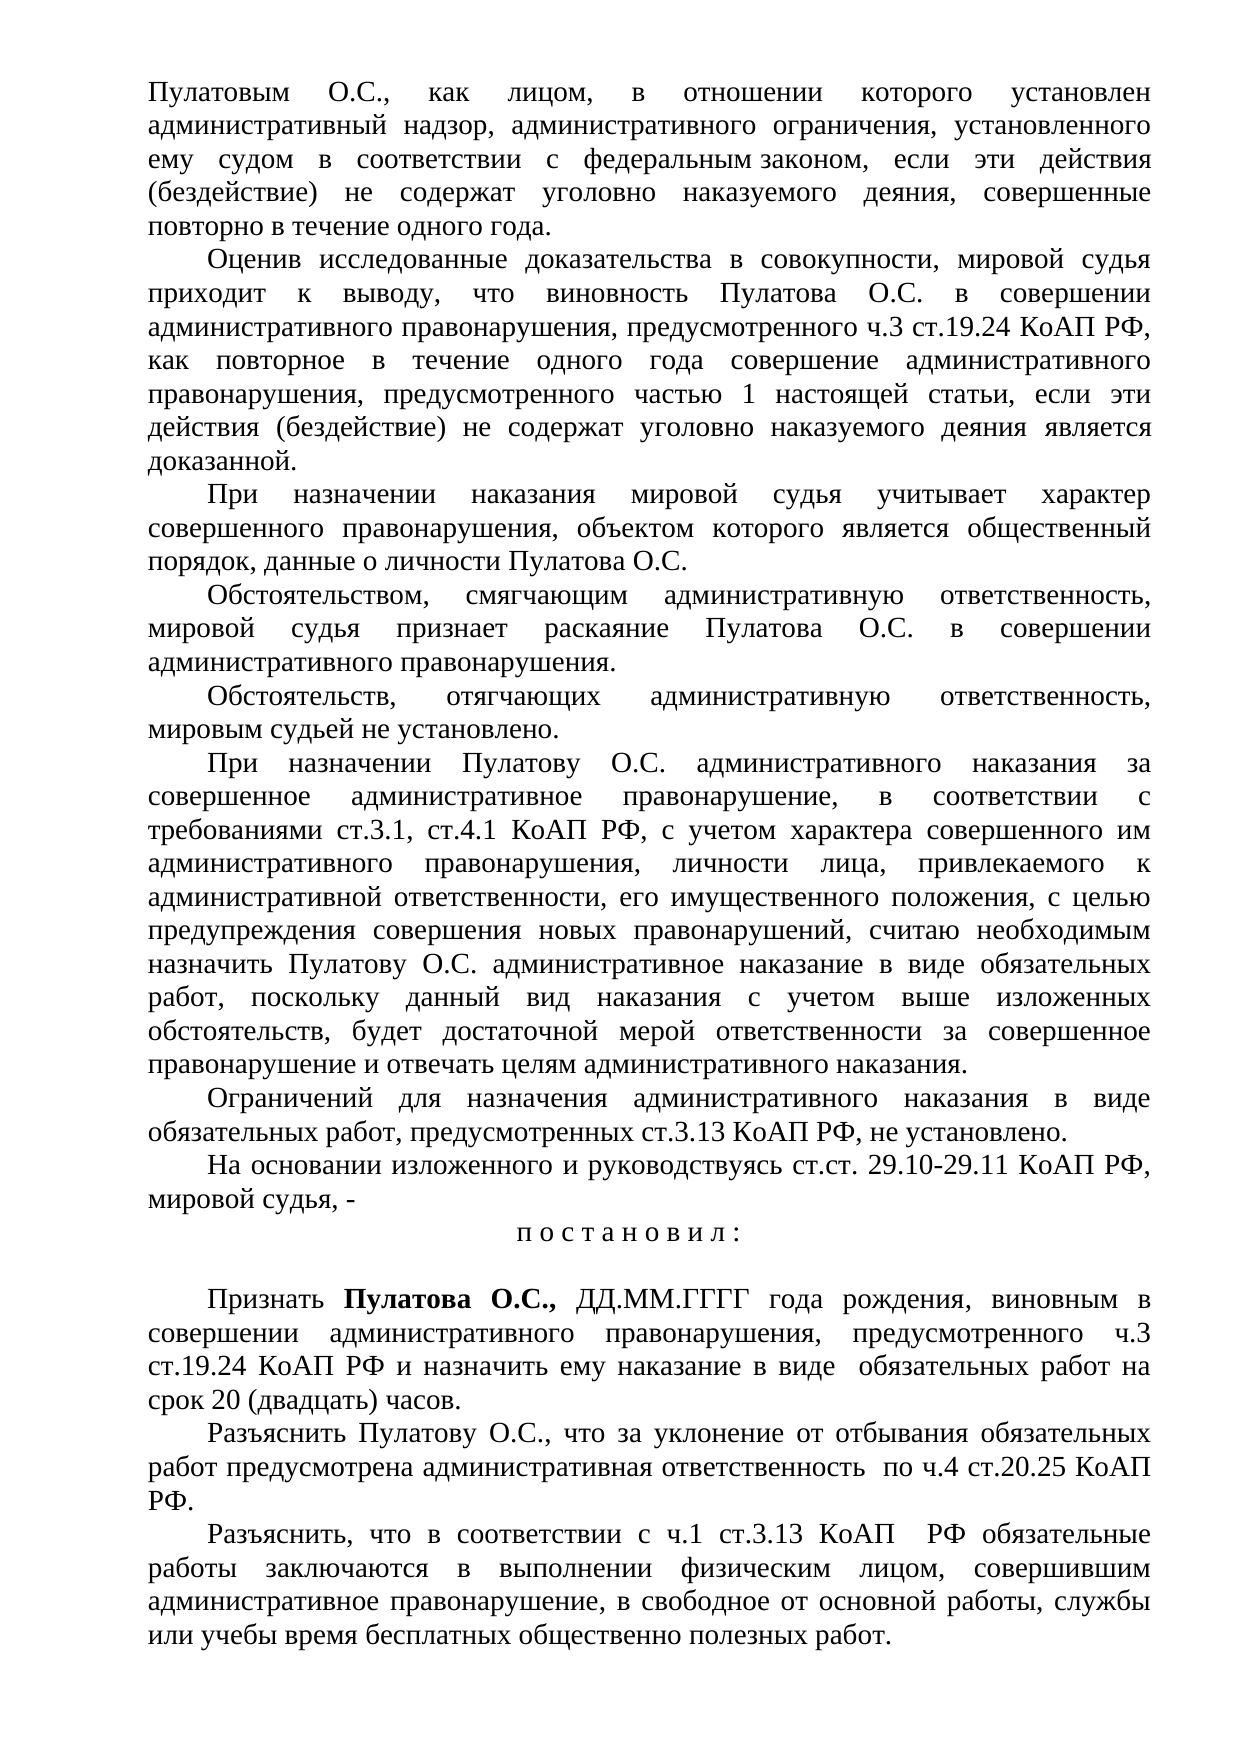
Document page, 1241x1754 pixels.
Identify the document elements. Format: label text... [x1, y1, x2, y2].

text п о с т а н о в и л : [148, 1214, 1152, 1248]
text Разъяснить, что в соответствии с ч.1 ст.3.13 КоАП РФ обязательные работы заключаются в выполнении физическим лицом, совершившим административное правонарушение, в свободное от основной работы, службы или учебы время бесплатных общественно полезных работ. [148, 1516, 1152, 1650]
text Обстоятельством, смягчающим административную ответственность, мировой судья признает раскаяние Пулатова О.С. в совершении административного правонарушения. [148, 577, 1152, 678]
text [148, 74, 1152, 242]
text Ограничений для назначения административного наказания в виде обязательных работ, предусмотренных ст.3.13 КоАП РФ, не установлено. [148, 1080, 1152, 1147]
text Разъяснить Пулатову О.С., что за уклонение от отбывания обязательных работ предусмотрена административная ответственность по ч.4 ст.20.25 КоАП РФ. [148, 1416, 1152, 1516]
text На основании изложенного и руководствуясь ст.ст. 29.10-29.11 КоАП РФ, мировой судья, - [148, 1147, 1152, 1214]
text При назначении наказания мировой судья учитывает характер совершенного правонарушения, объектом которого является общественный порядок, данные о личности Пулатова О.С. [148, 476, 1152, 577]
text Оценив исследованные доказательства в совокупности, мировой судья приходит к выводу, что виновность Пулатова О.С. в совершении административного правонарушения, предусмотренного ч.3 ст.19.24 КоАП РФ, как повторное в течение одного года совершение административного правонарушения, предусмотренного частью 1 настоящей статьи, если эти действия (бездействие) не содержат уголовно наказуемого деяния является доказанной. [148, 242, 1152, 476]
text Обстоятельств, отягчающих административную ответственность, мировым судьей не установлено. [148, 678, 1152, 745]
text Признать Пулатова О.С., ДД.ММ.ГГГГ года рождения, виновным в совершении административного правонарушения, предусмотренного ч.3 ст.19.24 КоАП РФ и назначить ему наказание в виде обязательных работ на срок 20 (двадцать) часов. [148, 1281, 1152, 1416]
text При назначении Пулатову О.С. административного наказания за совершенное административное правонарушение, в соответствии с требованиями ст.3.1, ст.4.1 КоАП РФ, с учетом характера совершенного им административного правонарушения, личности лица, привлекаемого к административной ответственности, его имущественного положения, с целью предупреждения совершения новых правонарушений, считаю необходимым назначить Пулатову О.С. административное наказание в виде обязательных работ, поскольку данный вид наказания с учетом выше изложенных обстоятельств, будет достаточной мерой ответственности за совершенное правонарушение и отвечать целям административного наказания. [148, 745, 1152, 1080]
